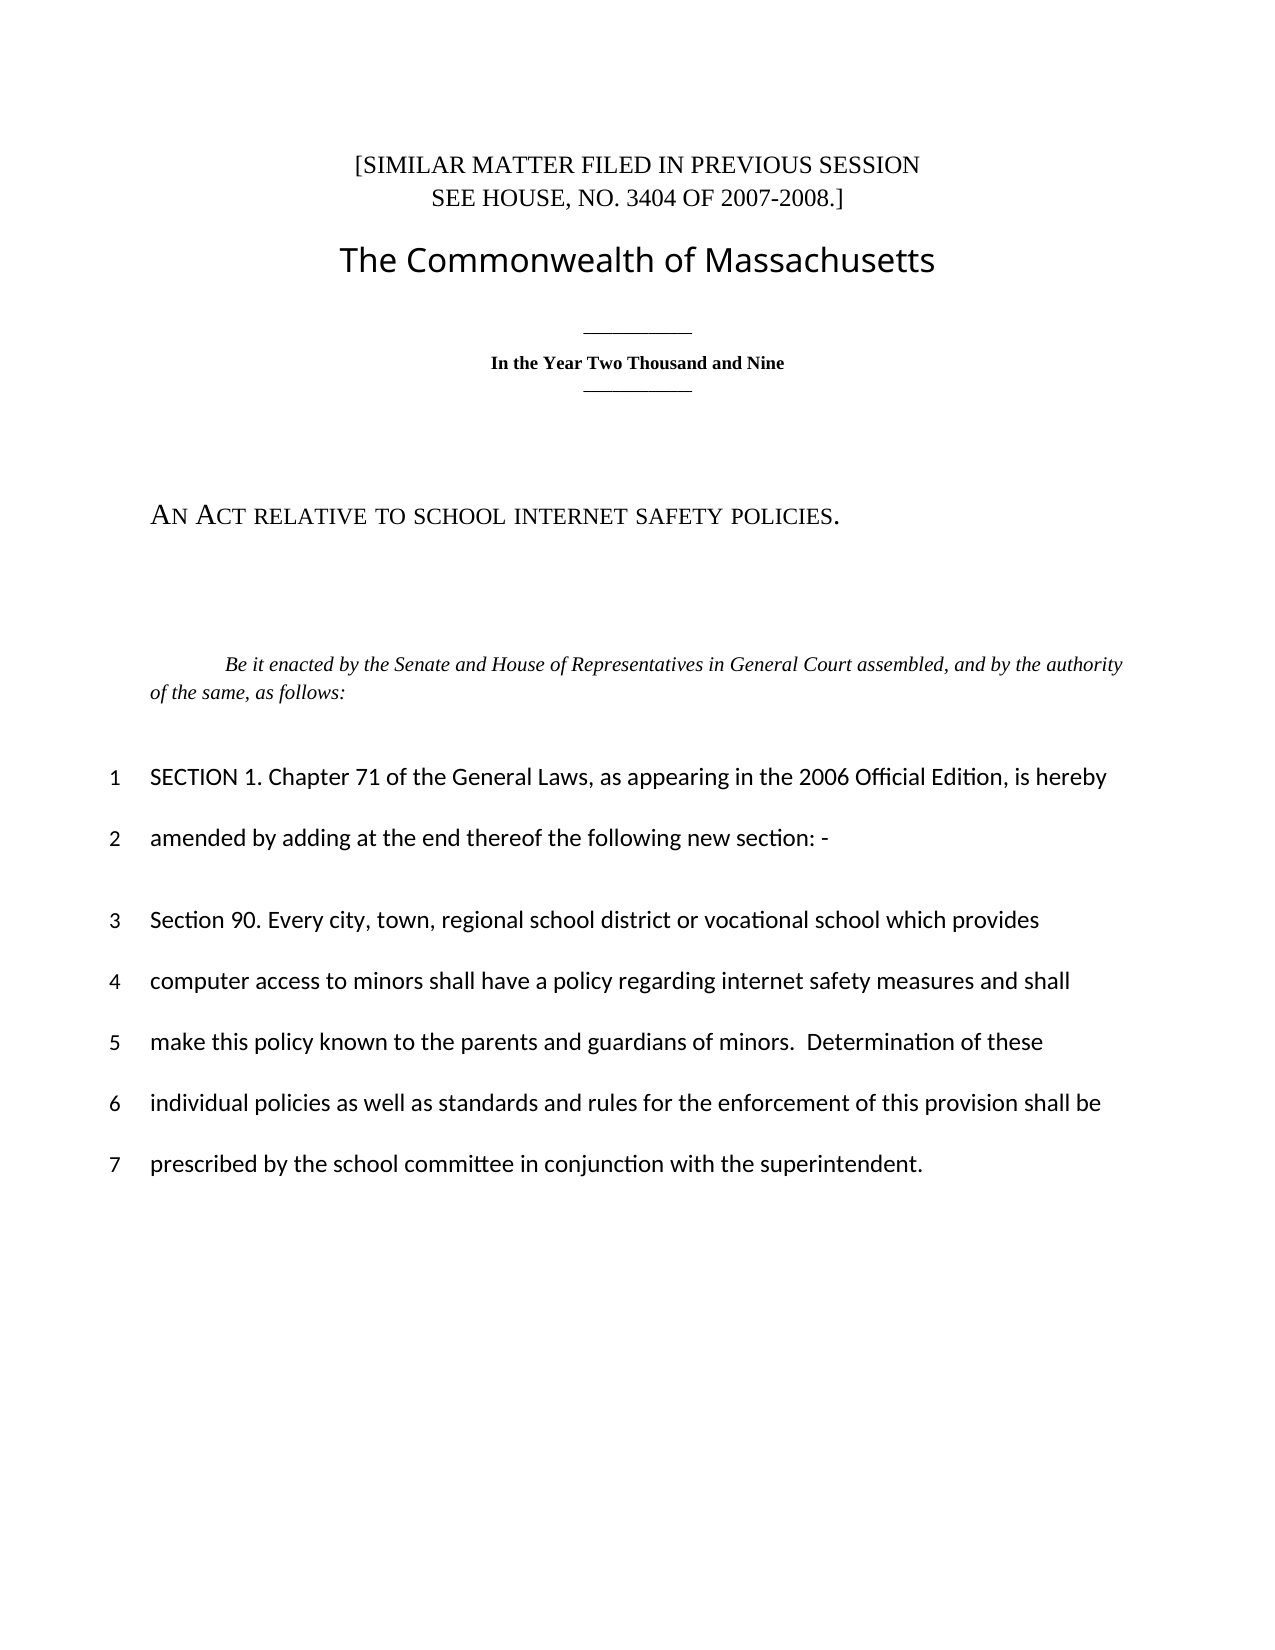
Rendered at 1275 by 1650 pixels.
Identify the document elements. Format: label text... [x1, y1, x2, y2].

text In the Year Two Thousand and Nine [150, 352, 1125, 374]
text _______________ [150, 377, 1125, 406]
text SECTION 1. Chapter 71 of the General Laws, as appearing in the 2006 Official Edition, is hereby amended by adding at the end thereof the following new section: - [150, 761, 1125, 852]
text Section 90. Every city, town, regional school district or vocational school which provides computer access to minors shall have a policy regarding internet safety measures and shall make this policy known to the parents and guardians of minors. Determination of these individual policies as well as standards and rules for the enforcement of this provision shall be prescribed by the school committee in conjunction with the superintendent. [150, 904, 1125, 1178]
text _______________ [150, 319, 1125, 348]
text The Commonwealth of Massachusetts [150, 237, 1125, 314]
text Be it enacted by the Senate and House of Representatives in General Court assembled, and by the authority of the same, as follows: [150, 652, 1125, 736]
text An Act relative to school internet safety policies. [150, 497, 1125, 627]
text [SIMILAR MATTER FILED IN PREVIOUS SESSION SEE HOUSE, NO. 3404 OF 2007-2008.] [150, 150, 1125, 212]
